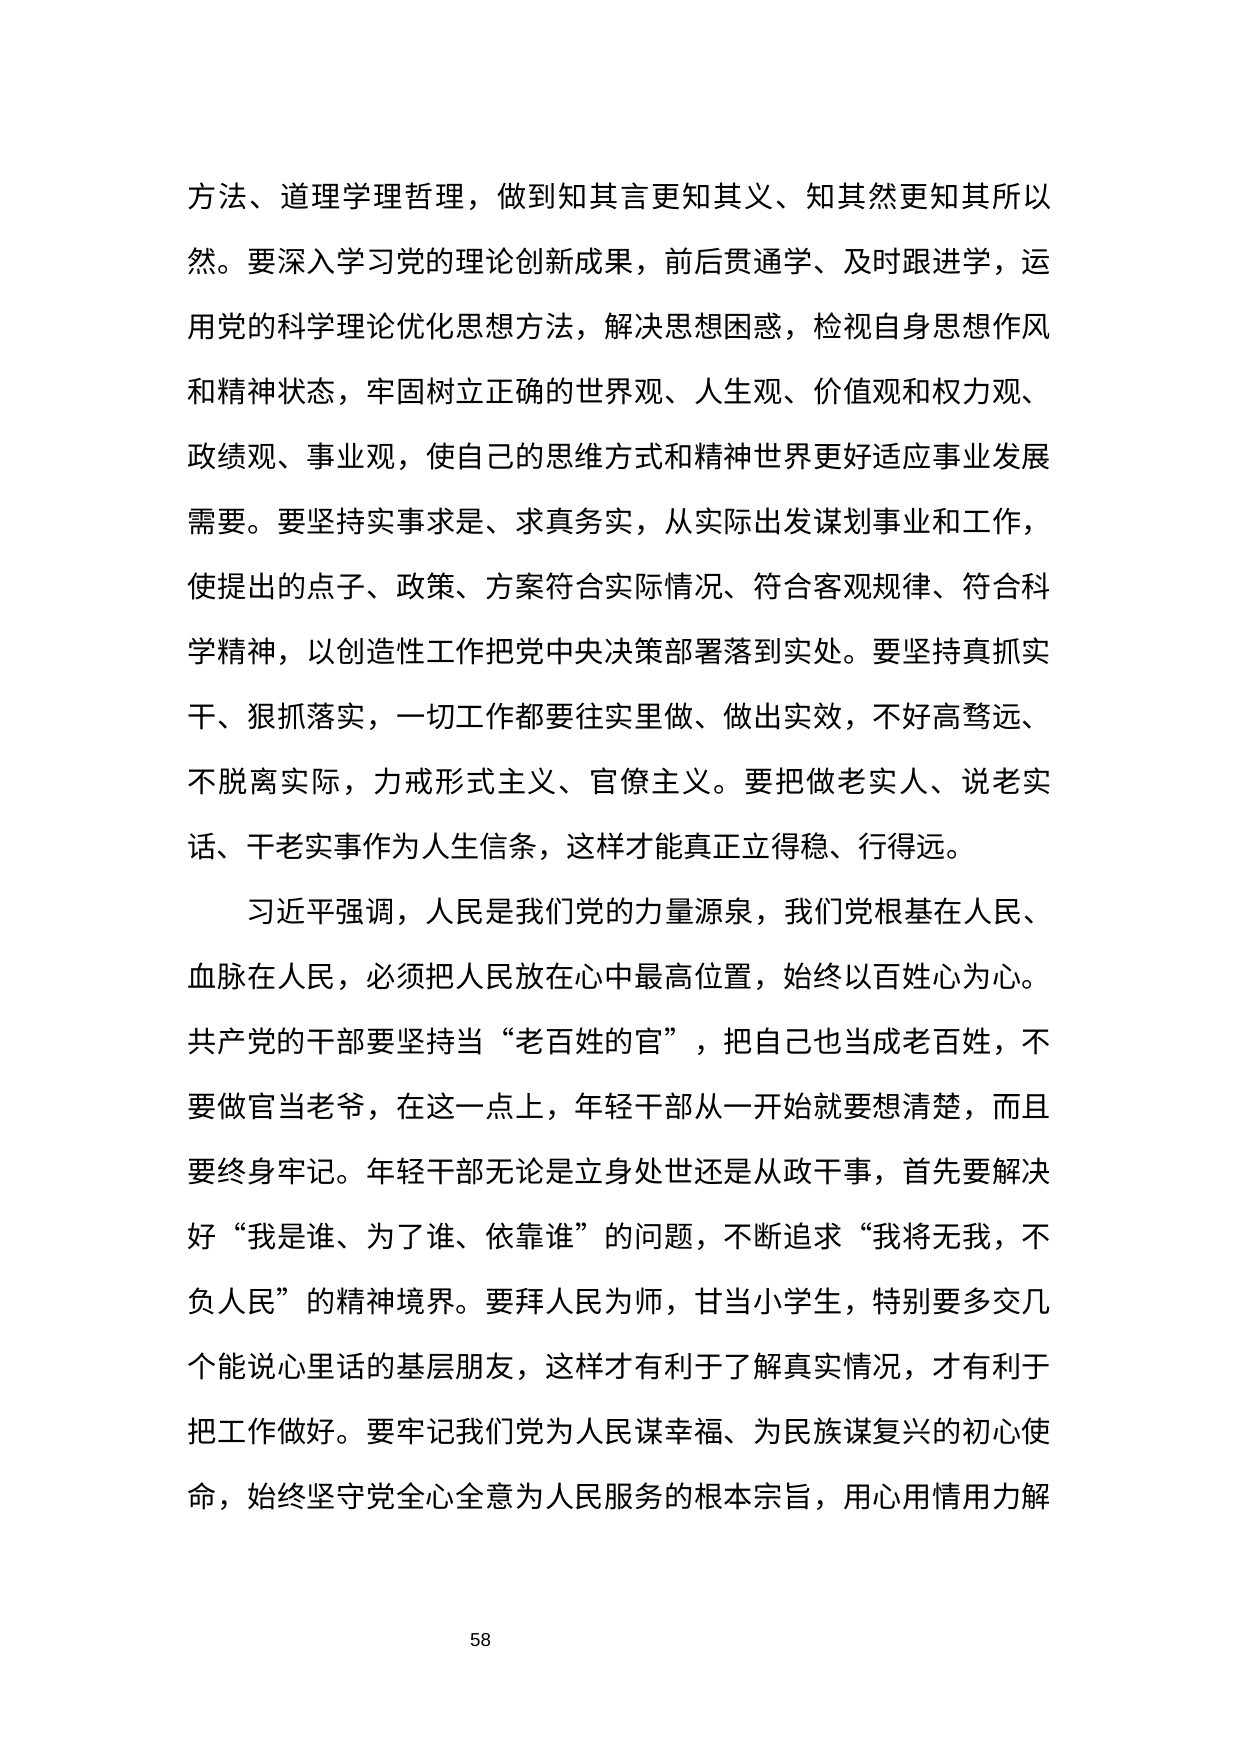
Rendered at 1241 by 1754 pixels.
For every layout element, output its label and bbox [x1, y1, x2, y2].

text [187, 877, 1053, 1527]
text [187, 162, 1053, 877]
